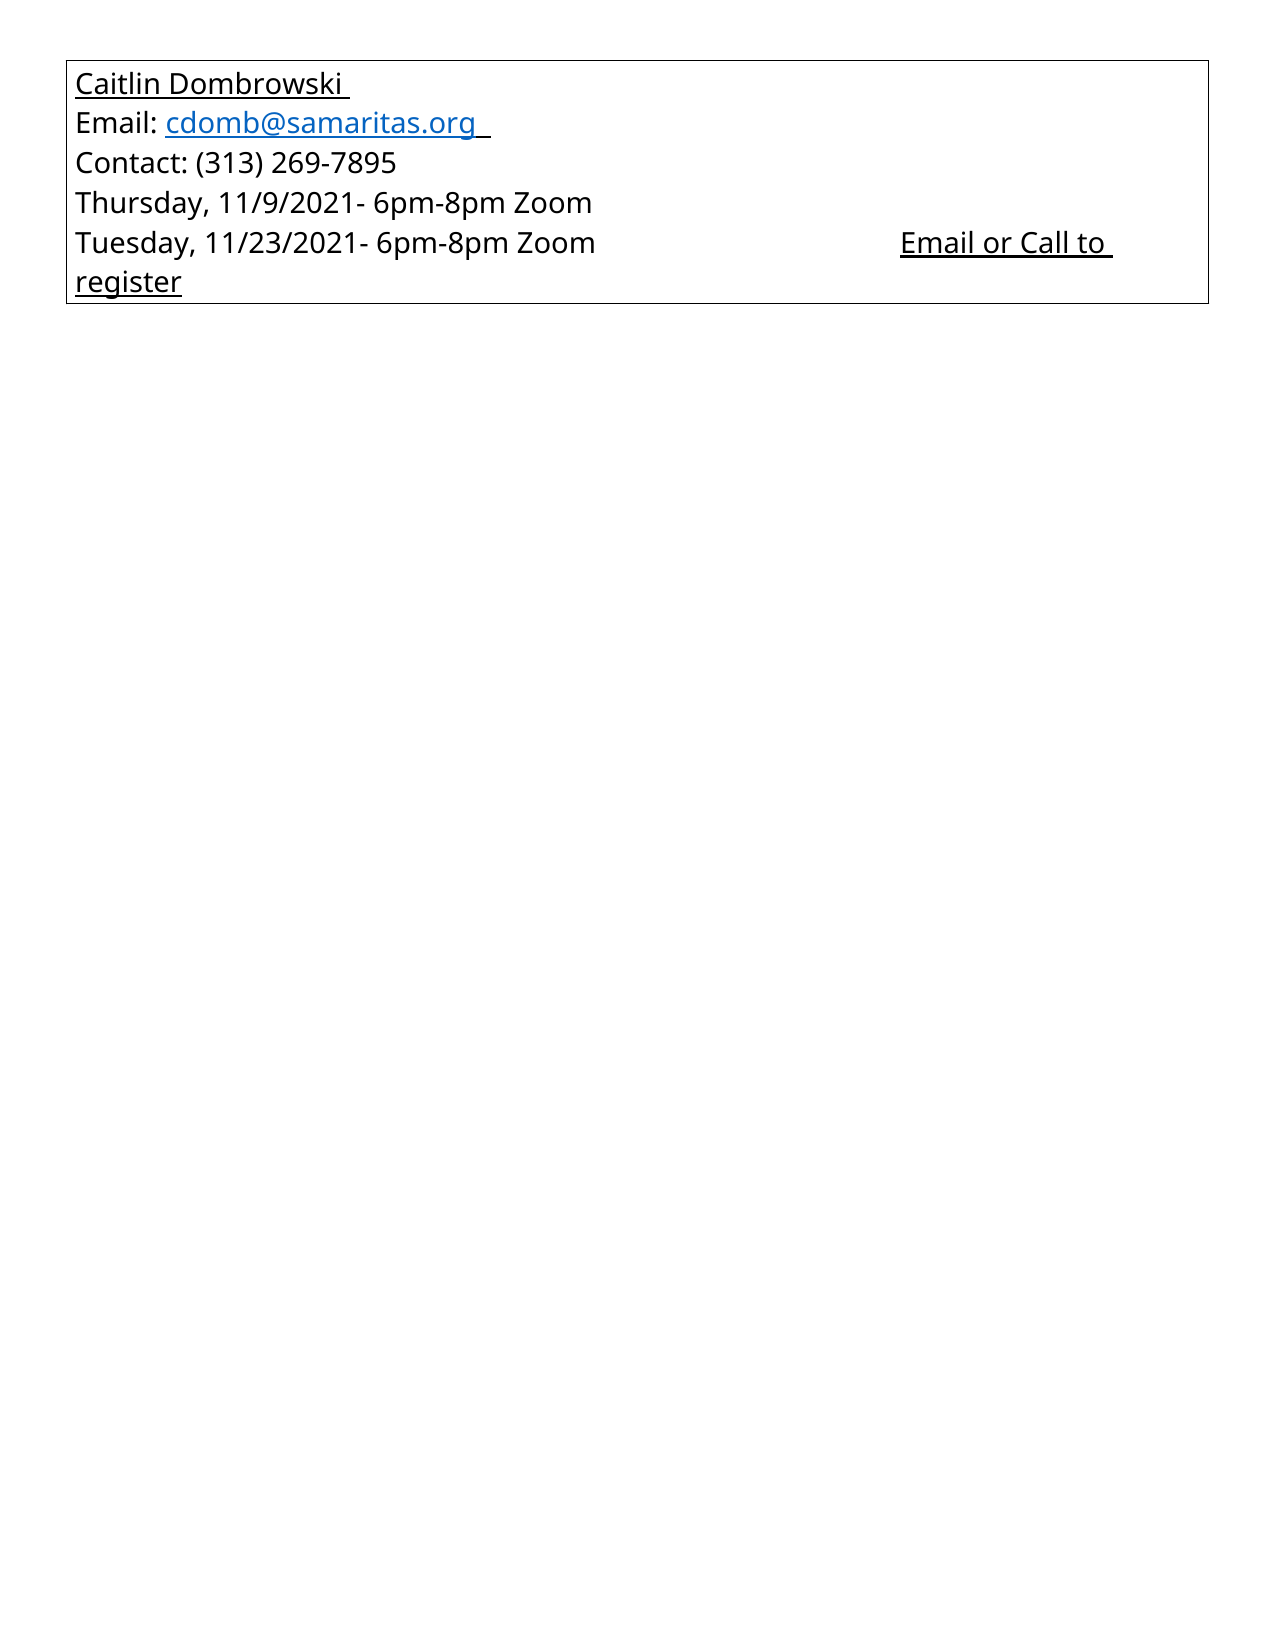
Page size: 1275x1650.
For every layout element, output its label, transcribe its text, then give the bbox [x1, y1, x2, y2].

text Caitlin Dombrowski [67, 61, 1208, 103]
text Thursday, 11/9/2021- 6pm-8pm Zoom [75, 182, 1200, 219]
text Email: cdomb@samaritas.org [75, 103, 1200, 142]
text Contact: (313) 269-7895 [75, 142, 1200, 182]
text Tuesday, 11/23/2021- 6pm-8pm Zoom Email or Call to register [67, 219, 1208, 303]
